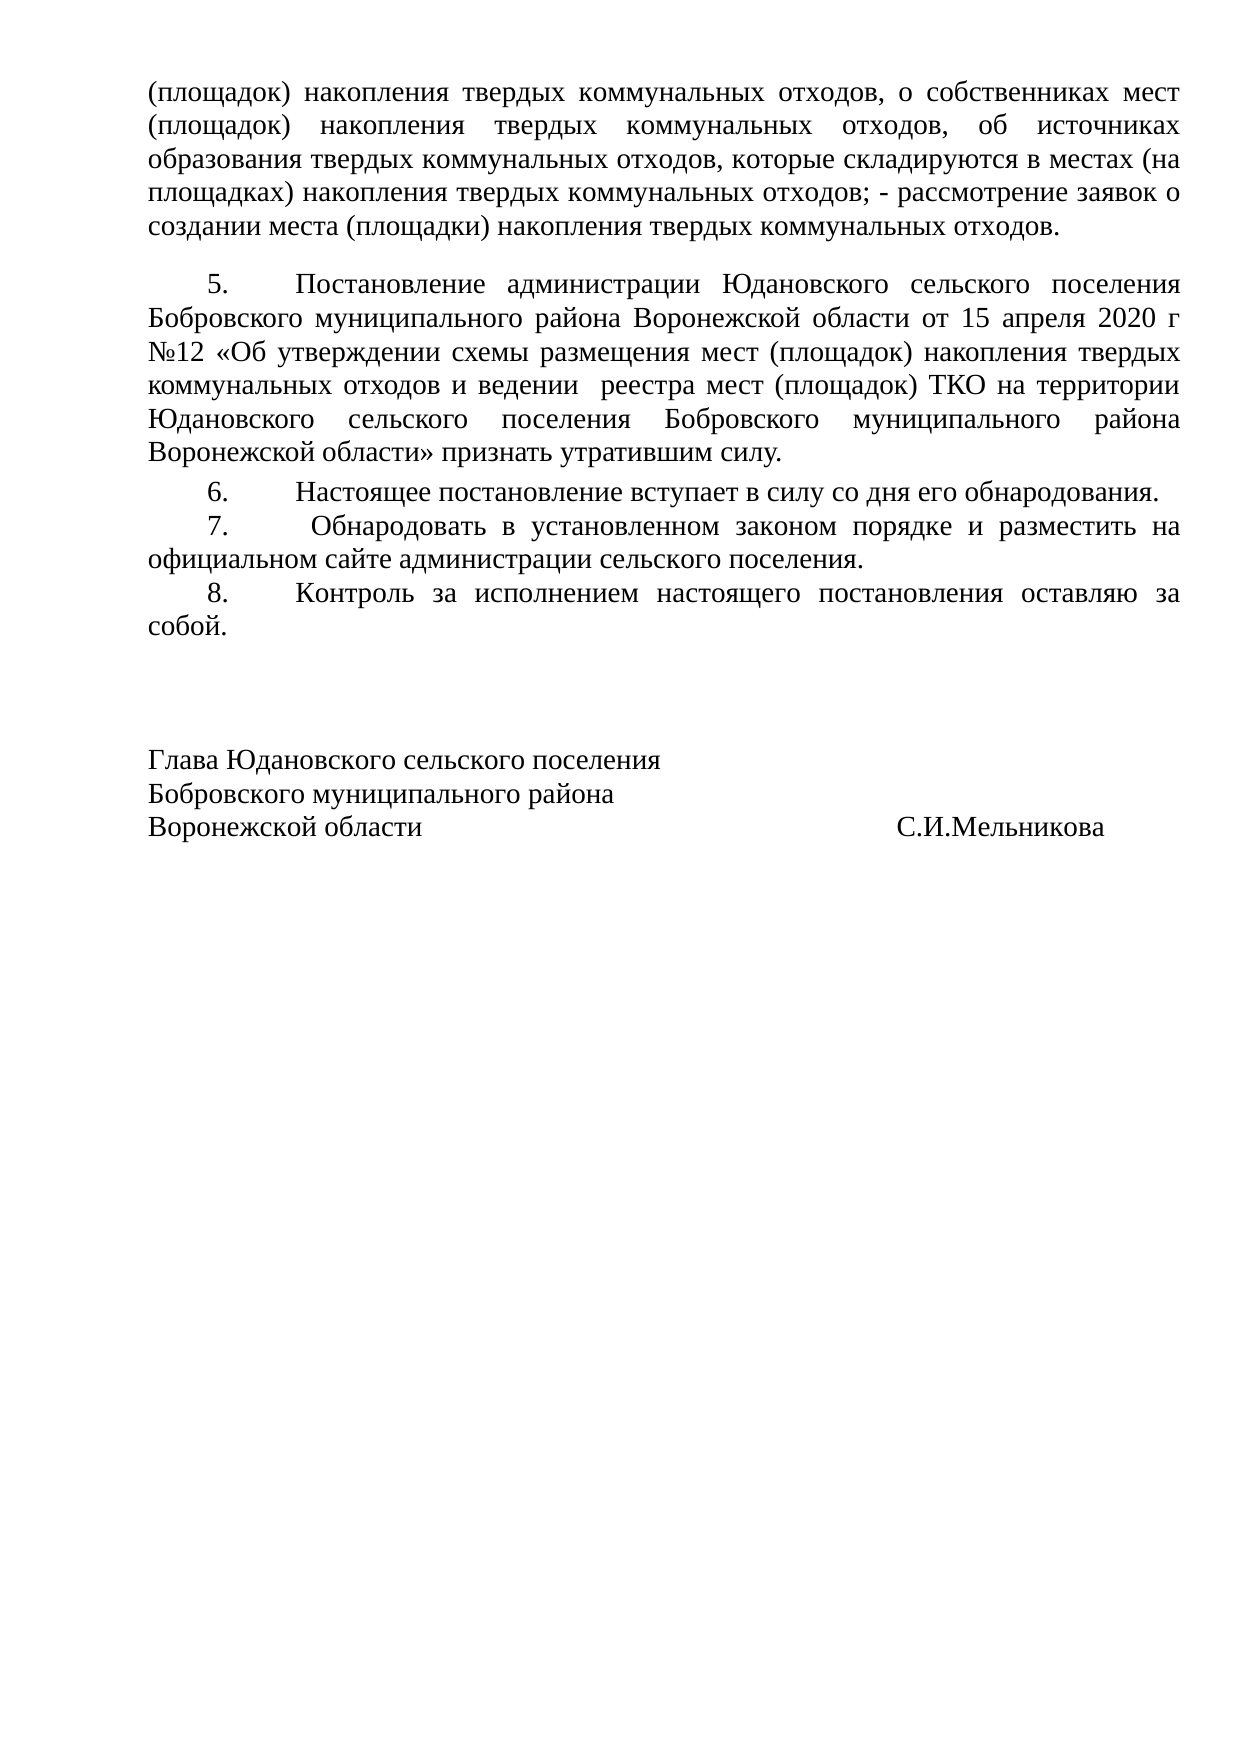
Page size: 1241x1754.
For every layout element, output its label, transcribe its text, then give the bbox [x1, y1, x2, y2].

title Постановление администрации Юдановского сельского поселения Бобровского муниципального района Воронежской области от 15 апреля 2020 г №12 «Об утверждении схемы размещения мест (площадок) накопления твердых коммунальных отходов и ведении реестра мест (площадок) ТКО на территории Юдановского сельского поселения Бобровского муниципального района Воронежской области» признать утратившим силу. [148, 267, 1181, 468]
list Контроль за исполнением настоящего постановления оставляю за собой. [148, 575, 1181, 642]
list Настоящее постановление вступает в силу со дня его обнародования. [148, 474, 1181, 508]
text Бобровского муниципального района [148, 776, 1181, 809]
text Глава Юдановского сельского поселения [148, 742, 1181, 776]
list Обнародовать в установленном законом порядке и разместить на официальном сайте администрации сельского поселения. [148, 508, 1181, 575]
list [148, 74, 1181, 242]
text Воронежской области С.И.Мельникова [148, 809, 1181, 843]
